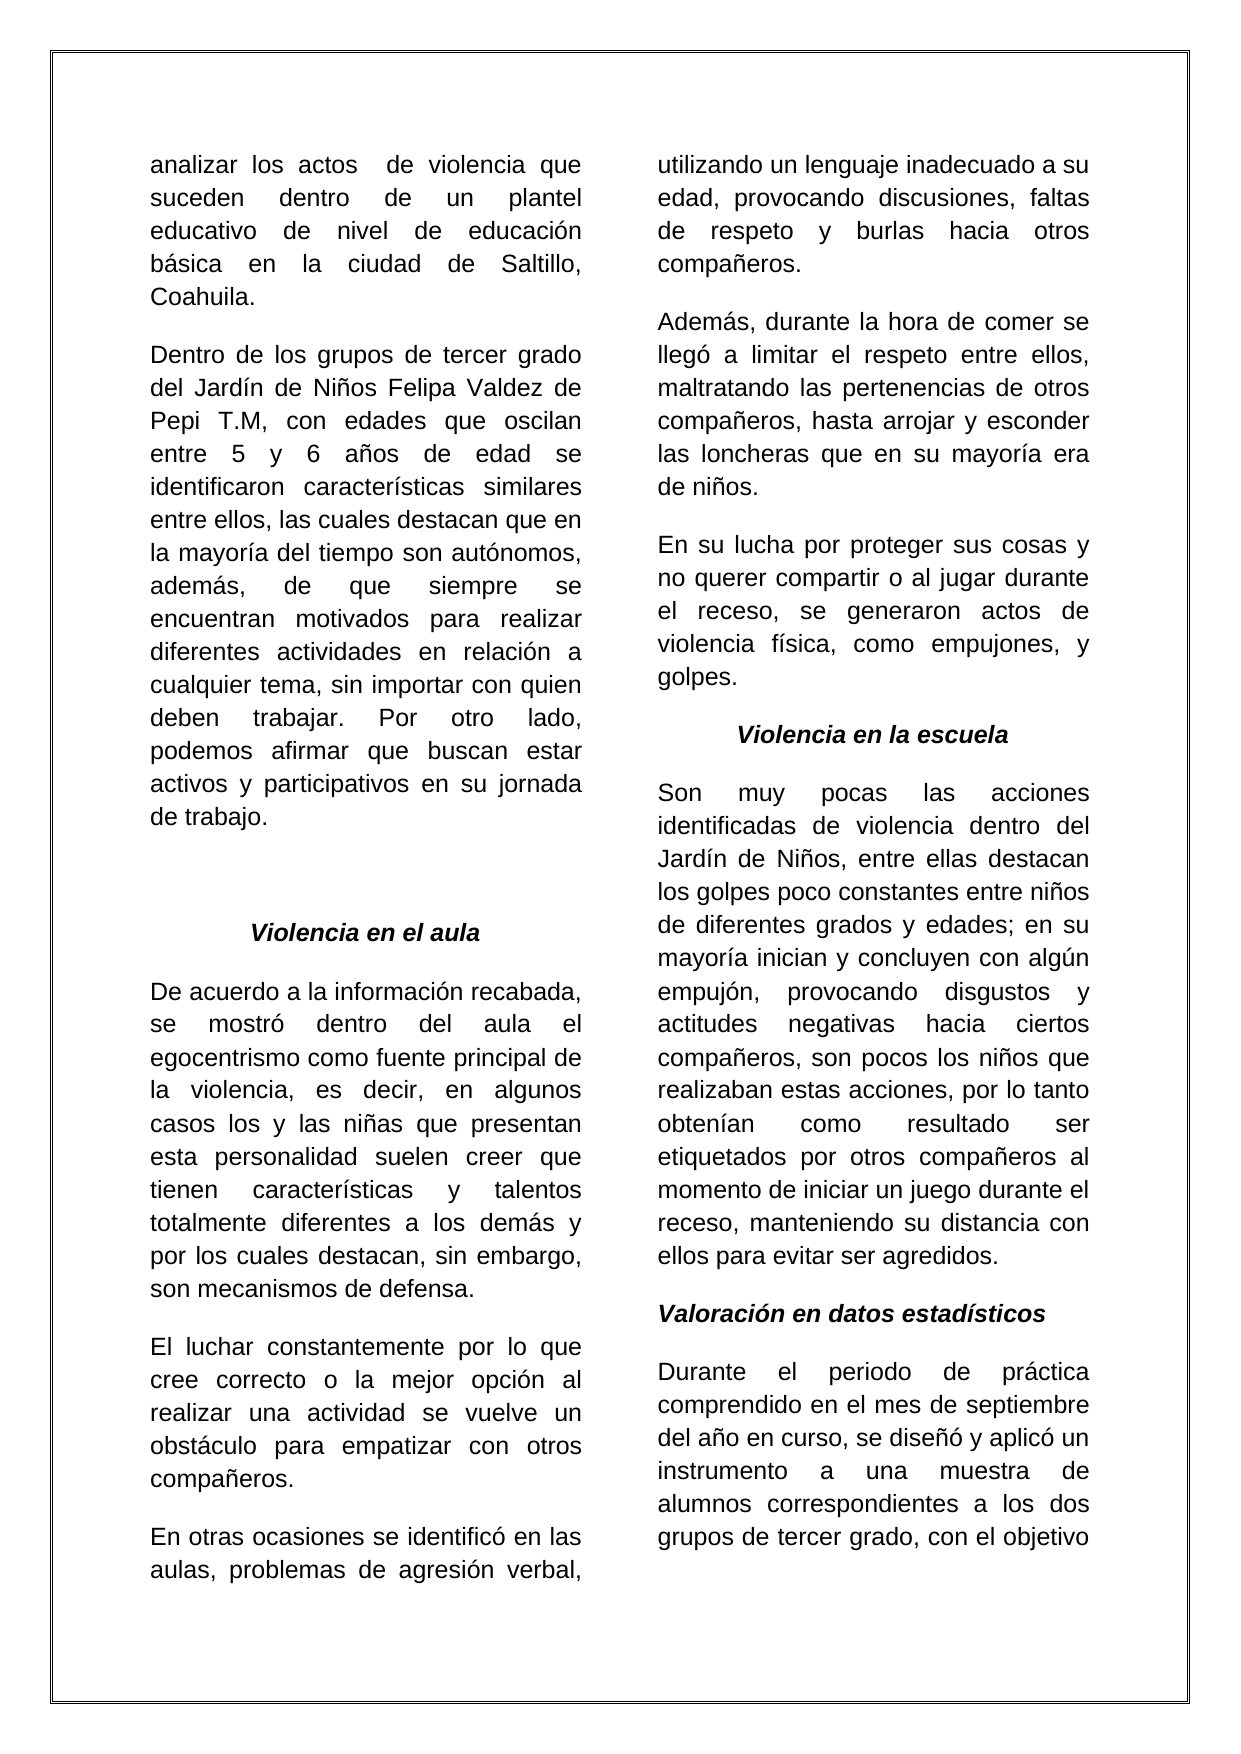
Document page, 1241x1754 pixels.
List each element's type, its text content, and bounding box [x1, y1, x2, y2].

text En otras ocasiones se identificó en las aulas, problemas de agresión verbal, utilizando un lenguaje inadecuado a su edad, provocando discusiones, faltas de respeto y burlas hacia otros compañeros. [150, 1522, 582, 1583]
text Violencia en la escuela [657, 720, 1090, 749]
text En su lucha por proteger sus cosas y no querer compartir o al jugar durante el receso, se generaron actos de violencia física, como empujones, y golpes. [657, 530, 1090, 691]
text Dentro de los grupos de tercer grado del Jardín de Niños Felipa Valdez de Pepi T.M, con edades que oscilan entre 5 y 6 años de edad se identificaron características similares entre ellos, las cuales destacan que en la mayoría del tiempo son autónomos, además, de que siempre se encuentran motivados para realizar diferentes actividades en relación a cualquier tema, sin importar con quien deben trabajar. Por otro lado, podemos afirmar que buscan estar activos y participativos en su jornada de trabajo. [150, 340, 582, 831]
text Valoración en datos estadísticos [657, 1299, 1090, 1327]
text Violencia en el aula [150, 918, 582, 947]
text En otras ocasiones se identificó en las aulas, problemas de agresión verbal, utilizando un lenguaje inadecuado a su edad, provocando discusiones, faltas de respeto y burlas hacia otros compañeros. [657, 150, 1090, 278]
text Son muy pocas las acciones identificadas de violencia dentro del Jardín de Niños, entre ellas destacan los golpes poco constantes entre niños de diferentes grados y edades; en su mayoría inician y concluyen con algún empujón, provocando disgustos y actitudes negativas hacia ciertos compañeros, son pocos los niños que realizaban estas acciones, por lo tanto obtenían como resultado ser etiquetados por otros compañeros al momento de iniciar un juego durante el receso, manteniendo su distancia con ellos para evitar ser agredidos. [657, 778, 1090, 1269]
text De acuerdo a la información recabada, se mostró dentro del aula el egocentrismo como fuente principal de la violencia, es decir, en algunos casos los y las niñas que presentan esta personalidad suelen creer que tienen características y talentos totalmente diferentes a los demás y por los cuales destacan, sin embargo, son mecanismos de defensa. [150, 976, 582, 1302]
text Además, durante la hora de comer se llegó a limitar el respeto entre ellos, maltratando las pertenencias de otros compañeros, hasta arrojar y esconder las loncheras que en su mayoría era de niños. [657, 307, 1090, 501]
text El luchar constantemente por lo que cree correcto o la mejor opción al realizar una actividad se vuelve un obstáculo para empatizar con otros compañeros. [150, 1332, 582, 1492]
